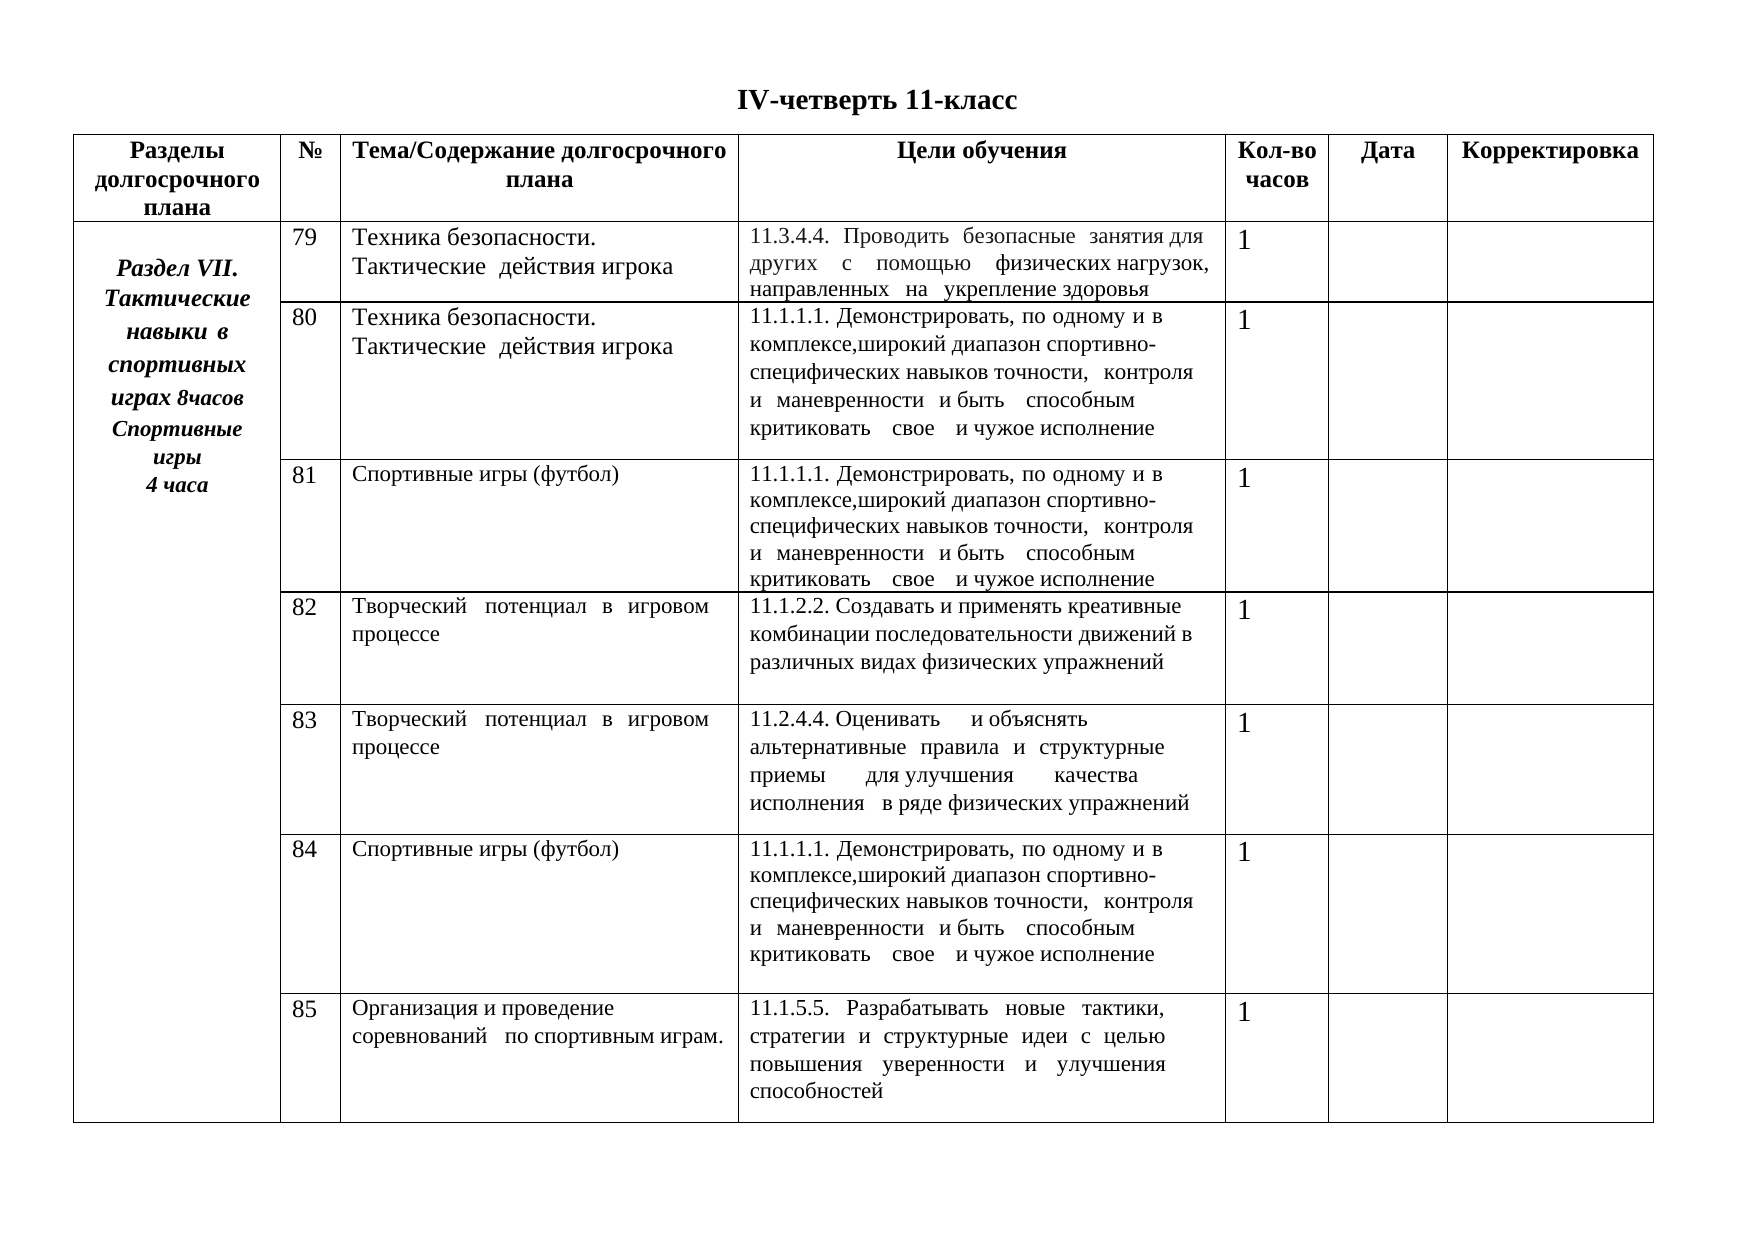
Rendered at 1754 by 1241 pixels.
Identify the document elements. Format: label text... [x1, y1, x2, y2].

table_cell 11.1.1.1. Демонстрировать, по одному и в комплексе,широкий диапазон спортивно-специфических навыков точности, контроля и маневренности и быть способным критиковать свое и чужое исполнение [739, 460, 1225, 591]
table_cell [1448, 705, 1653, 833]
table_cell 83 [281, 705, 340, 833]
text IV-четверть 11-класс [118, 82, 1636, 115]
table_cell 11.2.4.4. Оценивать и объяснять альтернативные правила и структурные приемы для улучшения качества исполнения в ряде физических упражнений [739, 705, 1225, 833]
table_cell 85 [281, 994, 340, 1122]
table_cell 11.1.1.1. Демонстрировать, по одному и в комплексе,широкий диапазон спортивно-специфических навыков точности, контроля и маневренности и быть способным критиковать свое и чужое исполнение [739, 303, 1225, 459]
table_header Дата [1329, 135, 1447, 221]
table_cell 1 [1226, 705, 1328, 833]
table_cell 81 [281, 460, 340, 591]
table_header Корректировка [1448, 135, 1653, 221]
table_cell 11.1.1.1. Демонстрировать, по одному и в комплексе,широкий диапазон спортивно-специфических навыков точности, контроля и маневренности и быть способным критиковать свое и чужое исполнение [739, 835, 1225, 993]
table_cell [1448, 303, 1653, 459]
table_cell 1 [1226, 994, 1328, 1122]
table_cell 1 [1226, 460, 1328, 591]
table_cell [1448, 835, 1653, 993]
table_cell [1448, 994, 1653, 1122]
table_cell Техника безопасности. Тактические действия игрока [341, 303, 738, 459]
table_cell Техника безопасности. Тактические действия игрока [341, 222, 738, 301]
table_cell 1 [1226, 222, 1328, 301]
table_cell [1448, 593, 1653, 704]
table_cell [739, 994, 1225, 1122]
table_cell 80 [281, 303, 340, 459]
table_cell Спортивные игры (футбол) [341, 460, 738, 591]
table_cell [1448, 222, 1653, 301]
table_cell Творческий потенциал в игровом процессе [341, 593, 738, 704]
table_cell [1329, 303, 1447, 459]
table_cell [341, 994, 738, 1122]
table_cell 1 [1226, 593, 1328, 704]
table_cell 11.3.4.4. Проводить безопасные занятия для других с помощью физических нагрузок, направленных на укрепление здоровья [739, 222, 1225, 301]
table_cell [1329, 705, 1447, 833]
table_cell Раздел VII. Тактические навыки в спортивных играх 8часов Спортивные игры 4 часа [74, 222, 280, 1122]
table_cell [1329, 835, 1447, 993]
table_header Тема/Содержание долгосрочного плана [341, 135, 738, 221]
table_cell 1 [1226, 303, 1328, 459]
table_cell 11.1.2.2. Создавать и применять креативные комбинации последовательности движений в различных видах физических упражнений [739, 593, 1225, 704]
table_cell Спортивные игры (футбол) [341, 835, 738, 993]
table_cell Творческий потенциал в игровом процессе [341, 705, 738, 833]
table_cell [1448, 460, 1653, 591]
table_header Разделы долгосрочного плана [74, 135, 280, 221]
table_cell [1329, 994, 1447, 1122]
table_cell 79 [281, 222, 340, 301]
table_cell 1 [1226, 835, 1328, 993]
table_cell [1329, 593, 1447, 704]
table_header № [281, 135, 340, 221]
table_header Кол-во часов [1226, 135, 1328, 221]
table_header Цели обучения [739, 135, 1225, 221]
table_cell [1329, 222, 1447, 301]
table_cell [1329, 460, 1447, 591]
table_cell 84 [281, 835, 340, 993]
table_cell 82 [281, 593, 340, 704]
